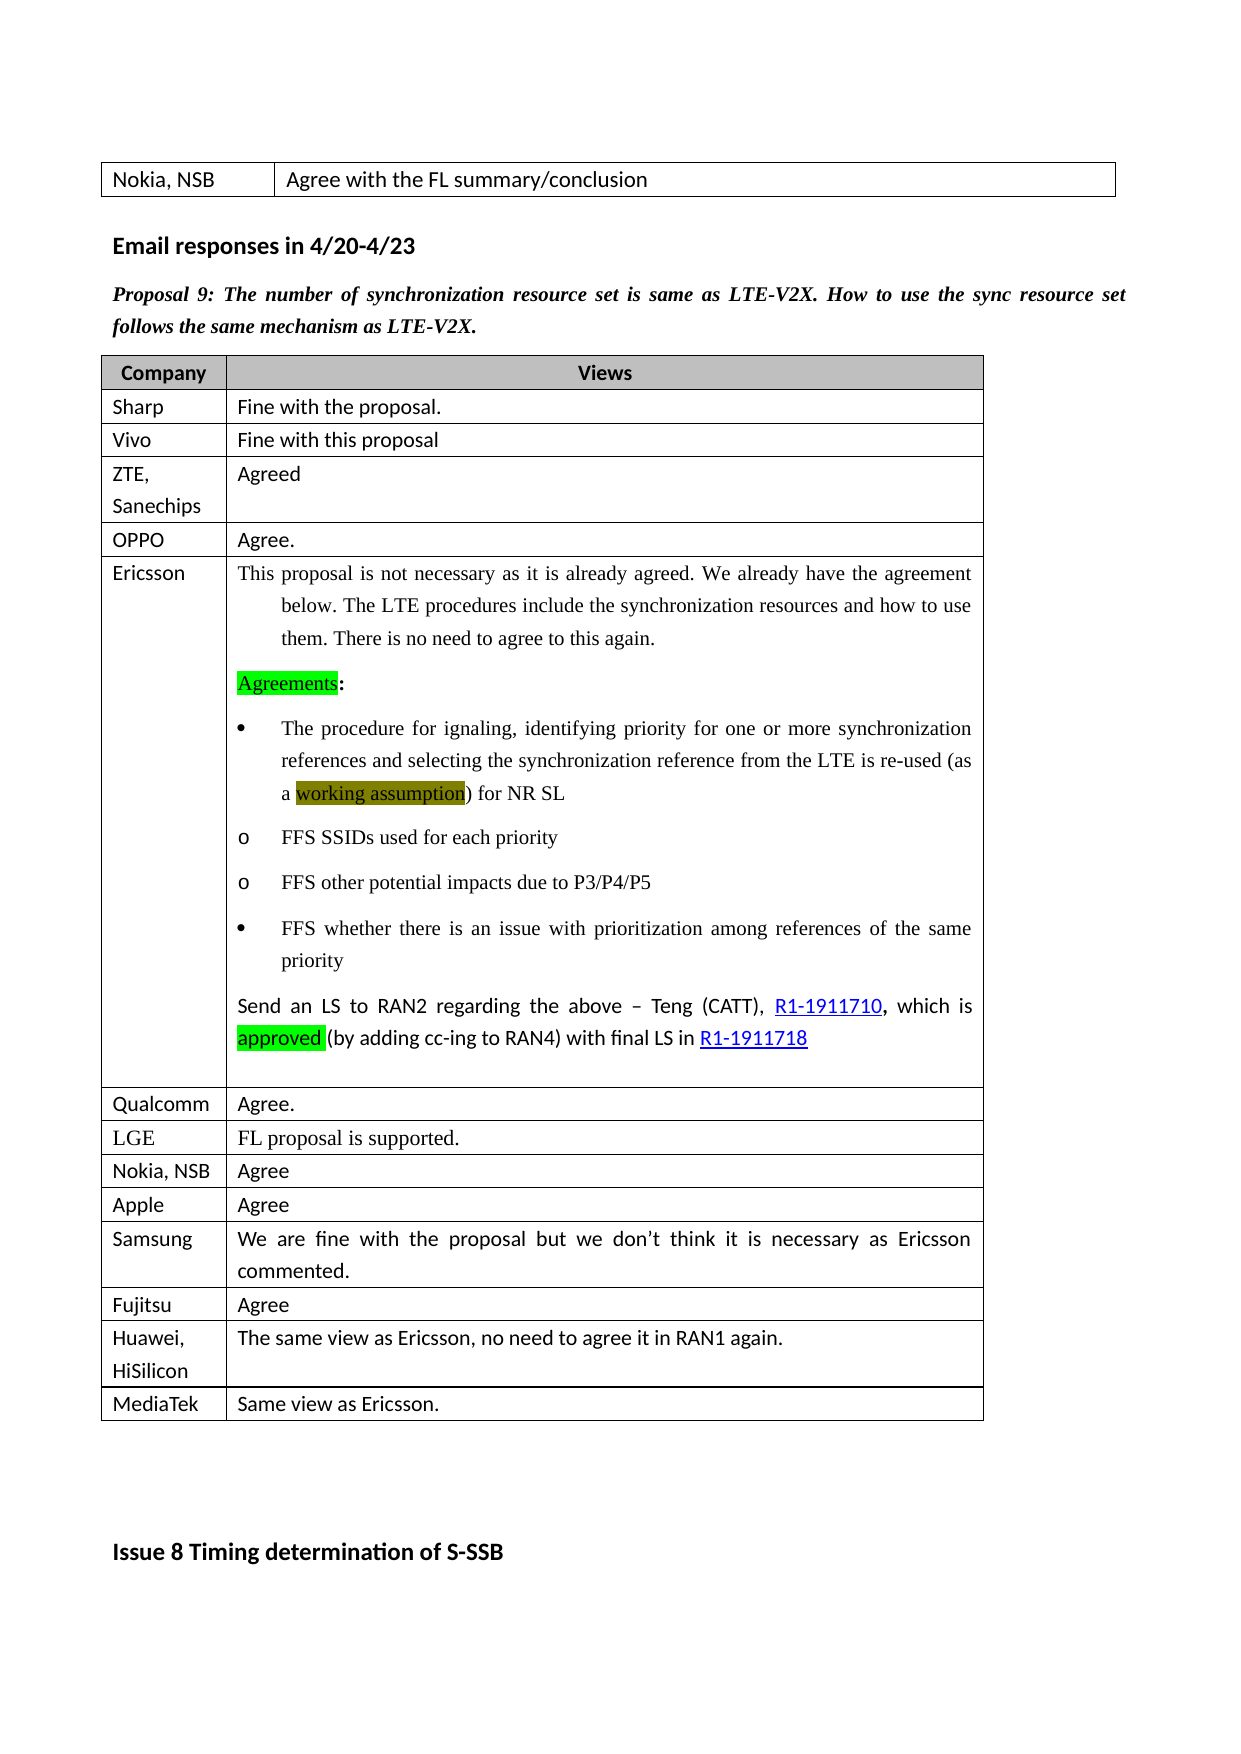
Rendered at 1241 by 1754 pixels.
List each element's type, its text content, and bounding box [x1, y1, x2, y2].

table_cell The same view as Ericsson, no need to agree it in RAN1 again. [227, 1321, 983, 1386]
table_cell MediaTek [102, 1388, 226, 1420]
table_cell Agree [227, 1188, 983, 1221]
table_header Views [227, 356, 983, 389]
text Email responses in 4/20-4/23 [112, 229, 1128, 262]
text Proposal 9: The number of synchronization resource set is same as LTE-V2X. How to use the sync resource set follows the same mechanism as LTE-V2X. [112, 278, 1128, 343]
table_cell Huawei, HiSilicon [102, 1321, 226, 1386]
table_cell We are fine with the proposal but we don’t think it is necessary as Ericsson commented. [227, 1222, 983, 1287]
table_cell Vivo [102, 424, 226, 456]
table_cell This proposal is not necessary as it is already agreed. We already have the agreement below. The LTE procedures include the synchronization resources and how to use them. There is no need to agree to this again. Agreements: The procedure for ignaling, identifying priority for one or more synchronization references and selecting the synchronization reference from the LTE is re-used (as a working assumption) for NR SL FFS SSIDs used for each priority FFS other potential impacts due to P3/P4/P5 FFS whether there is an issue with prioritization among references of the same priority Send an LS to RAN2 regarding the above – Teng (CATT), R1-1911710, which is approved (by adding cc-ing to RAN4) with final LS in R1-1911718 [227, 557, 983, 1087]
table_cell Agree [227, 1155, 983, 1187]
table_cell Apple [102, 1188, 226, 1221]
table_cell FL proposal is supported. [227, 1121, 983, 1154]
table_cell Nokia, NSB [102, 1155, 226, 1187]
table_cell Nokia, NSB [102, 163, 274, 196]
table_cell Agree. [227, 523, 983, 556]
text Issue 8 Timing determination of S-SSB [112, 1535, 1128, 1567]
table_cell Same view as Ericsson. [227, 1388, 983, 1420]
table_cell Samsung [102, 1222, 226, 1287]
table_cell LGE [102, 1121, 226, 1154]
table_cell Qualcomm [102, 1088, 226, 1120]
table_cell Agree with the FL summary/conclusion [275, 163, 1115, 196]
table_cell Agree. [227, 1088, 983, 1120]
table_header Company [102, 356, 226, 389]
table_cell ZTE, Sanechips [102, 457, 226, 522]
table_cell Ericsson [102, 557, 226, 1087]
table_cell Sharp [102, 390, 226, 422]
table_cell Agree [227, 1288, 983, 1320]
table_cell Agreed [227, 457, 983, 522]
table_cell OPPO [102, 523, 226, 556]
table_cell Fine with the proposal. [227, 390, 983, 422]
table_cell Fujitsu [102, 1288, 226, 1320]
table_cell Fine with this proposal [227, 424, 983, 456]
